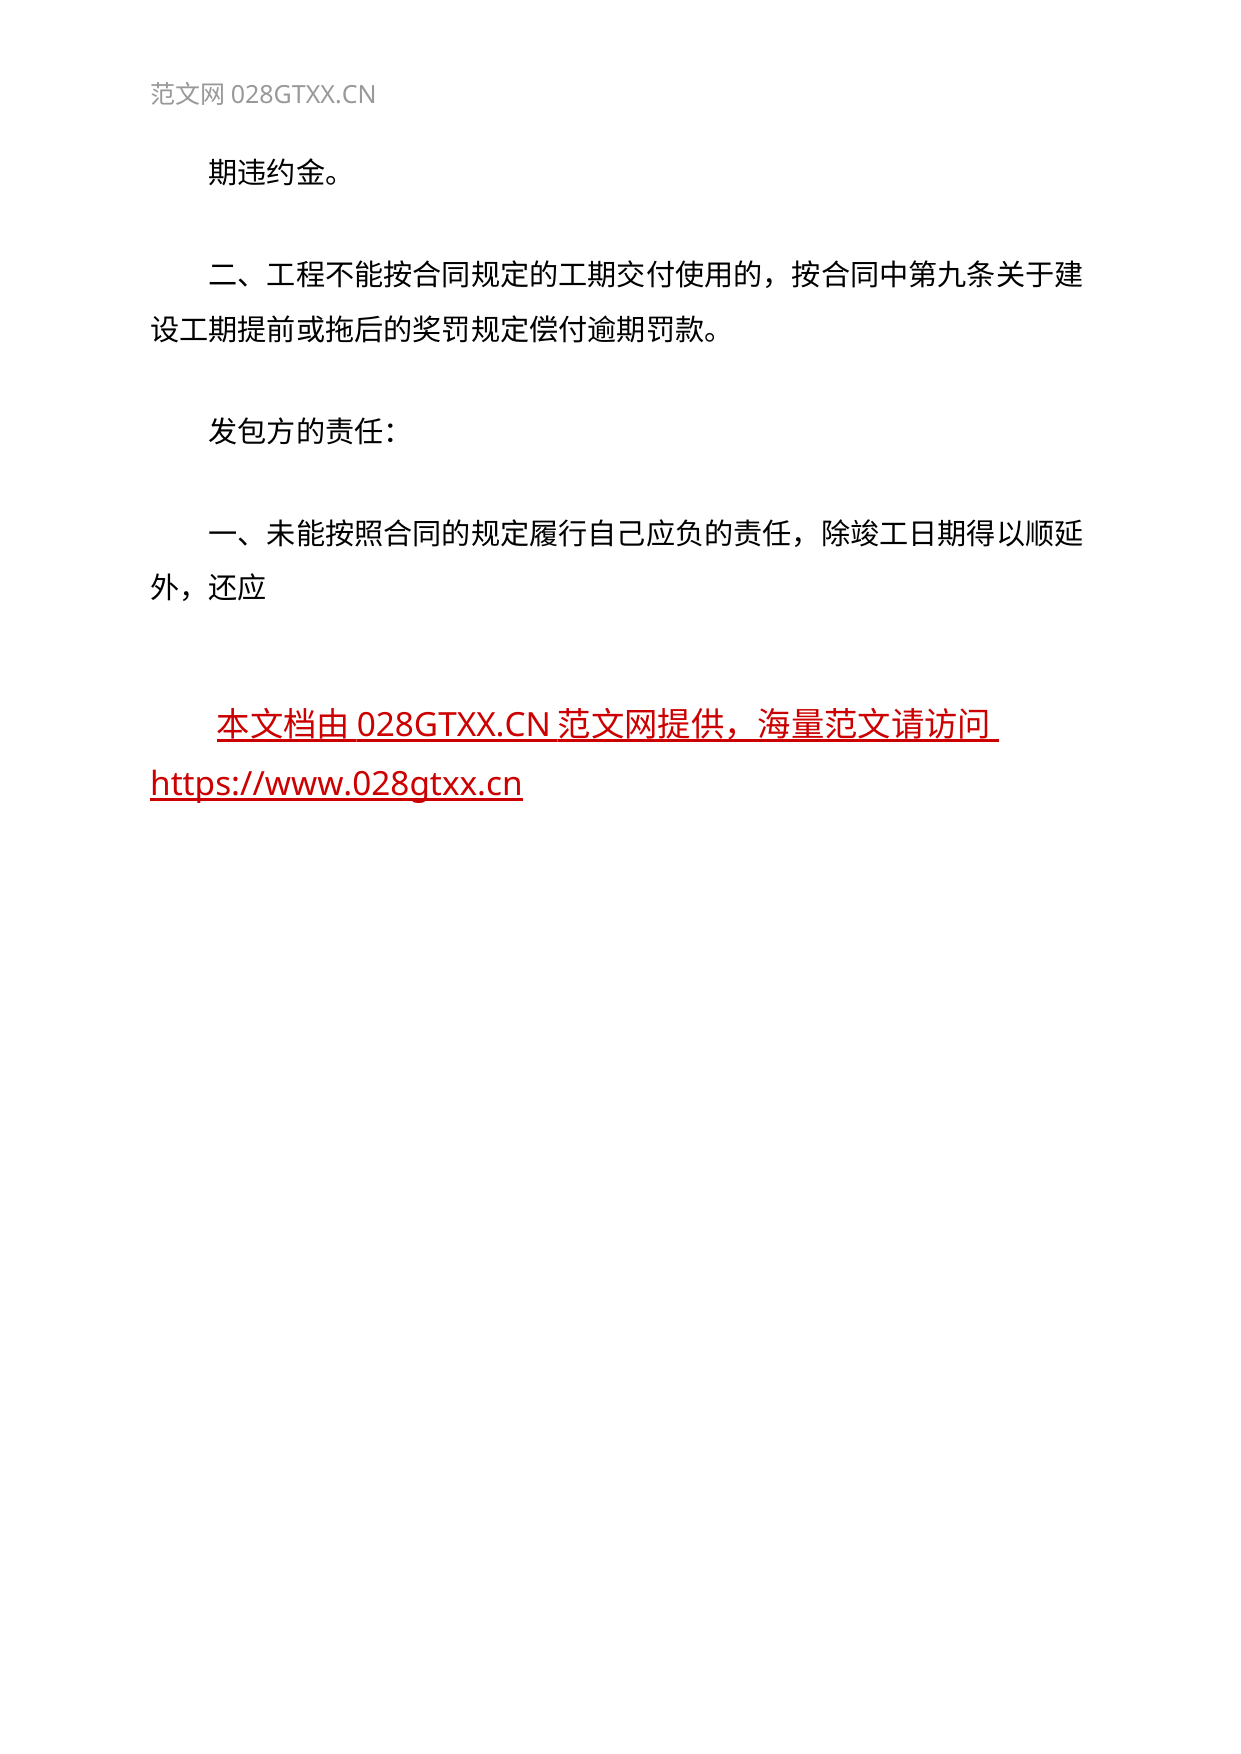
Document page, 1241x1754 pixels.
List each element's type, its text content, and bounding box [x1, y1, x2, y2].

text 本文档由028GTXX.CN范文网提供，海量范文请访问 https://www.028gtxx.cn [150, 698, 1090, 806]
text 发包方的责任： [150, 408, 1090, 451]
text 一、未能按照合同的规定履行自己应负的责任，除竣工日期得以顺延外，还应 [150, 510, 1090, 607]
text 二、工程不能按合同规定的工期交付使用的，按合同中第九条关于建设工期提前或拖后的奖罚规定偿付逾期罚款。 [150, 252, 1090, 349]
text 期违约金。 [150, 150, 1090, 192]
